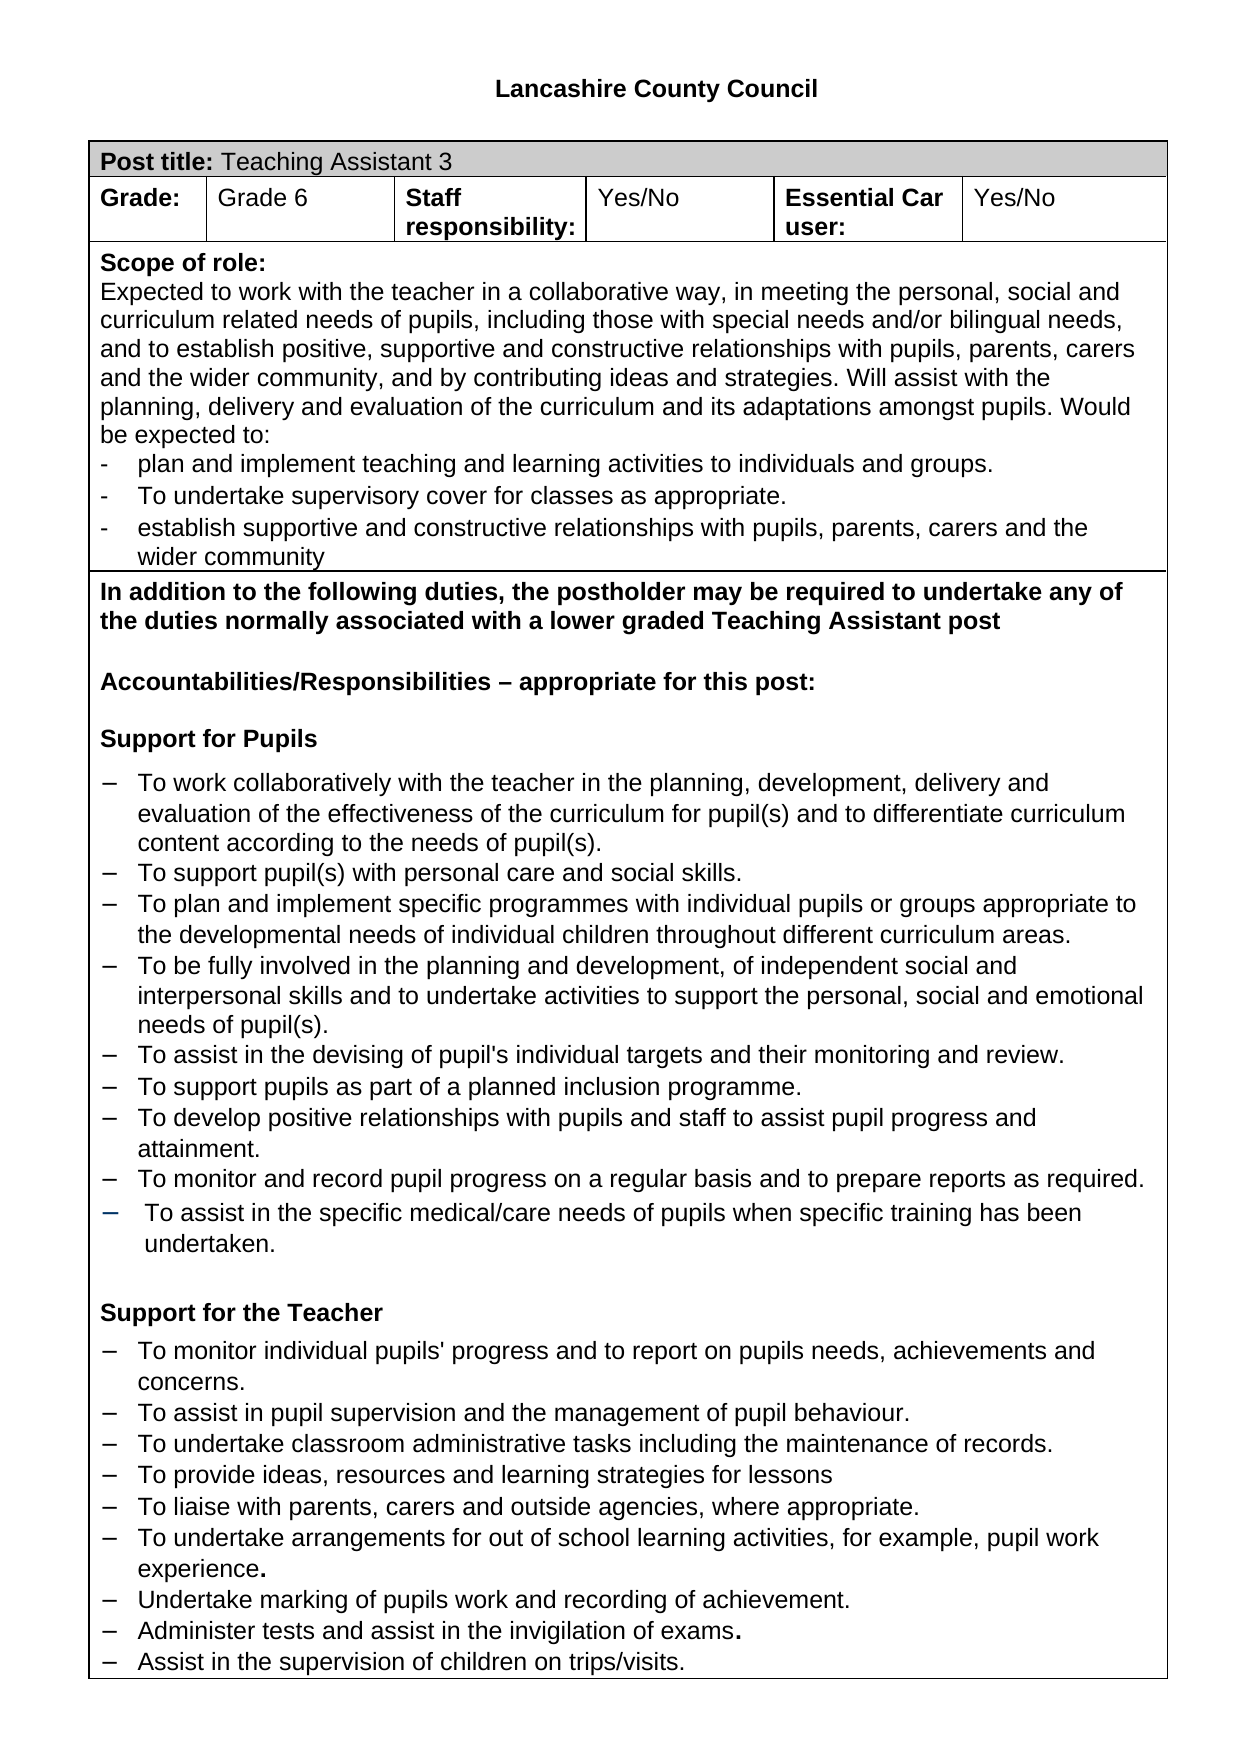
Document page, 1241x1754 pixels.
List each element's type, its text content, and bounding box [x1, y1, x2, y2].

text Lancashire County Council [89, 74, 818, 103]
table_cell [90, 570, 1167, 1677]
table_cell Yes/No [963, 176, 1167, 241]
table_cell Grade: [90, 177, 206, 241]
table_header Post title: Teaching Assistant 3 [90, 142, 1167, 176]
table_cell Essential Car user: [775, 177, 962, 241]
table_cell Scope of role: Expected to work with the teacher in a collaborative way, in meeting the personal, social and curriculum related needs of pupils, including those with special needs and/or bilingual needs, and to establish positive, supportive and constructive relationships with pupils, parents, carers and the wider community, and by contributing ideas and strategies. Will assist with the planning, delivery and evaluation of the curriculum and its adaptations amongst pupils. Would be expected to: plan and implement teaching and learning activities to individuals and groups. To undertake supervisory cover for classes as appropriate. establish supportive and constructive relationships with pupils, parents, carers and the wider community [90, 241, 1167, 570]
table_cell Yes/No [587, 177, 773, 241]
table_cell Grade 6 [207, 177, 394, 241]
table_cell Staff responsibility: [395, 177, 585, 241]
